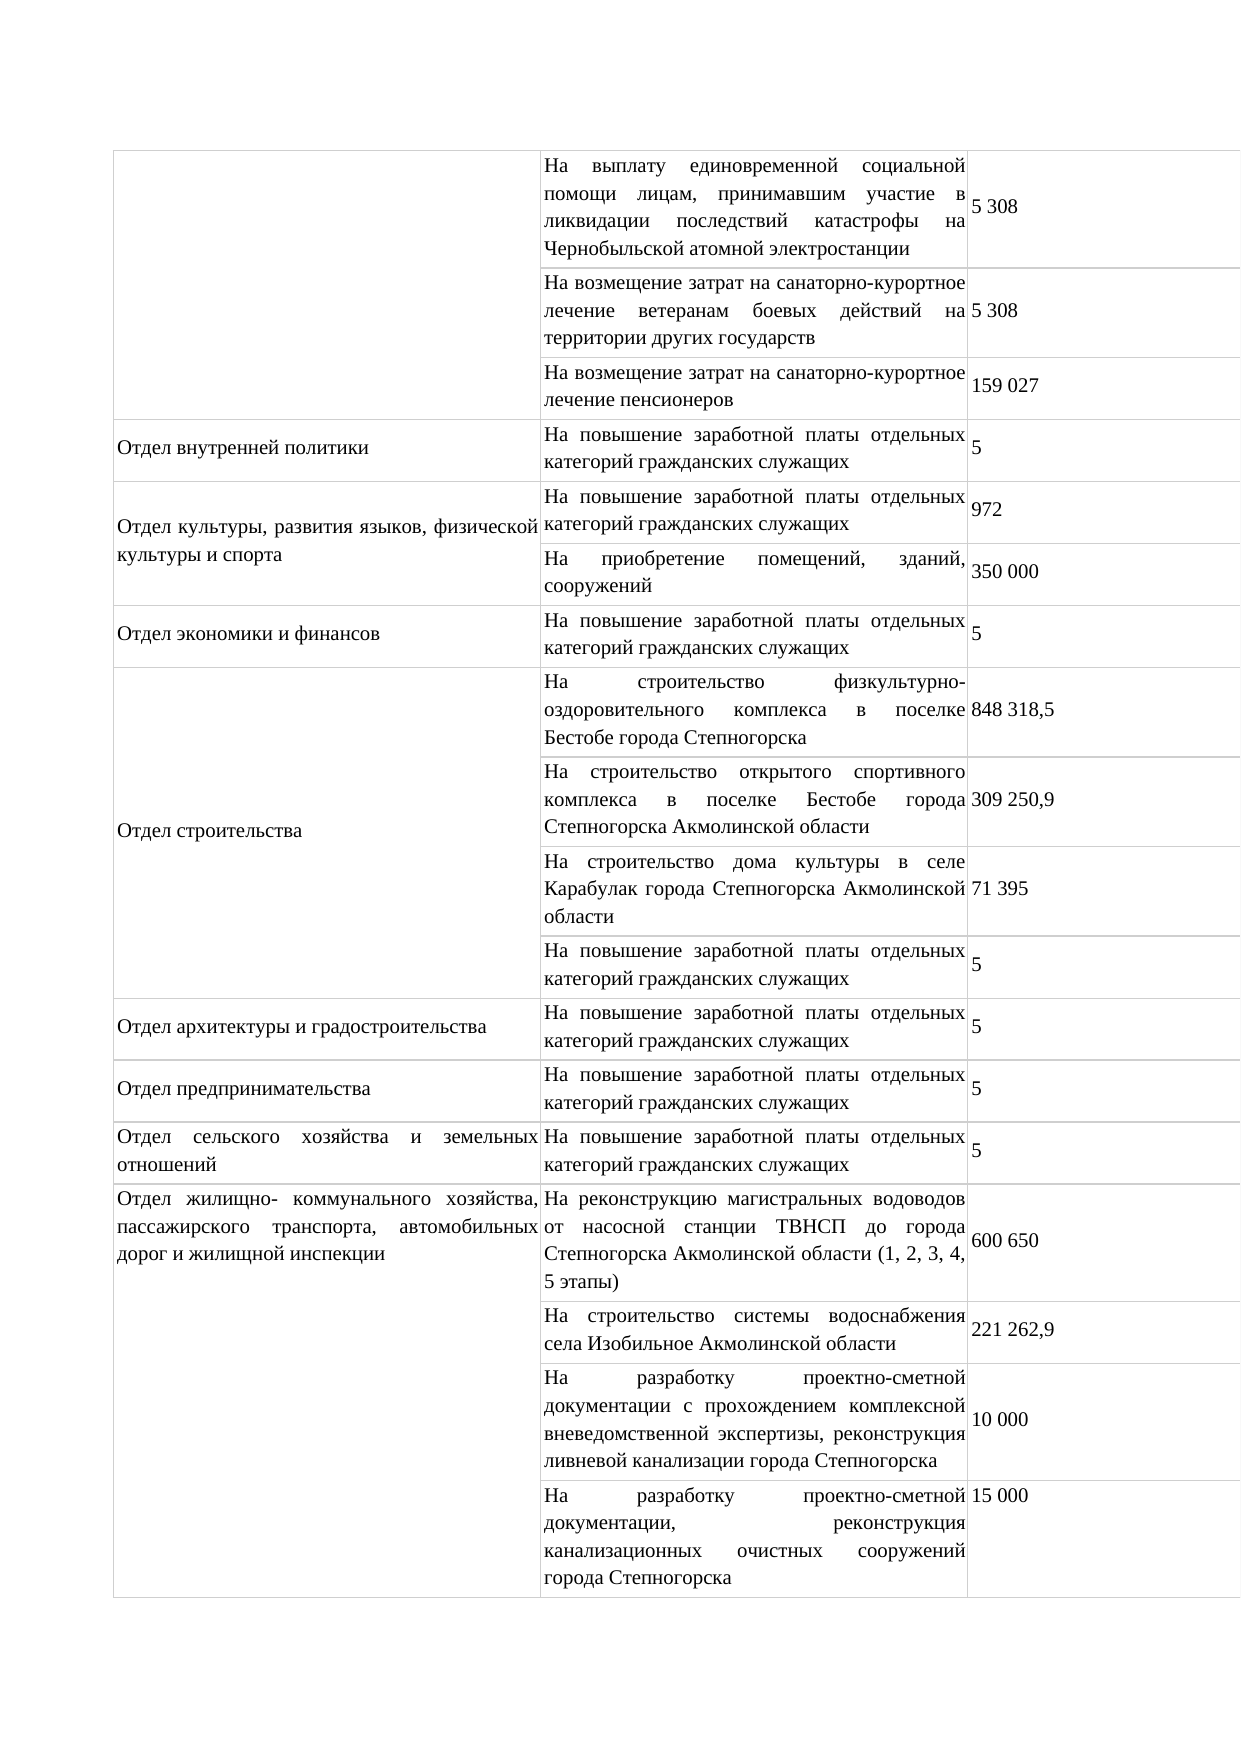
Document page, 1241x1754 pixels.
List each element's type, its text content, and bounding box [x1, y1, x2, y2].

table_cell 221 262,9 [968, 1302, 1240, 1362]
table_cell На возмещение затрат на санаторно-курортное лечение пенсионеров [541, 358, 967, 419]
table_cell На приобретение помещений, зданий, сооружений [541, 544, 967, 605]
table_cell 5 [968, 999, 1240, 1059]
table_cell На повышение заработной платы отдельных категорий гражданских служащих [541, 999, 967, 1059]
table_cell 5 [968, 606, 1240, 667]
table_cell На повышение заработной платы отдельных категорий гражданских служащих [541, 937, 967, 997]
table_cell Отдел внутренней политики [114, 420, 540, 481]
table_cell 10 000 [968, 1364, 1240, 1480]
table_cell На повышение заработной платы отдельных категорий гражданских служащих [541, 606, 967, 667]
table_cell Отдел сельского хозяйства и земельных отношений [114, 1123, 540, 1183]
table_cell Отдел жилищно- коммунального хозяйства, пассажирского транспорта, автомобильных дорог и жилищной инспекции [114, 1185, 540, 1597]
table_cell 5 [968, 1061, 1240, 1121]
table_cell На повышение заработной платы отдельных категорий гражданских служащих [541, 482, 967, 543]
table_cell На повышение заработной платы отдельных категорий гражданских служащих [541, 1123, 967, 1183]
table_cell На строительство системы водоснабжения села Изобильное Акмолинской области [541, 1302, 967, 1362]
table_cell На повышение заработной платы отдельных категорий гражданских служащих [541, 420, 967, 481]
table_cell Отдел строительства [114, 668, 540, 997]
table_cell 5 [968, 937, 1240, 997]
table_cell Отдел архитектуры и градостроительства [114, 999, 540, 1059]
table_cell На возмещение затрат на санаторно-курортное лечение ветеранам боевых действий на территории других государств [541, 269, 967, 357]
table_cell 5 308 [968, 269, 1240, 357]
table_cell 600 650 [968, 1185, 1240, 1301]
table_cell На разработку проектно-сметной документации с прохождением комплексной вневедомственной экспертизы, реконструкция ливневой канализации города Степногорска [541, 1364, 967, 1480]
table_cell На строительство открытого спортивного комплекса в поселке Бестобе города Степногорска Акмолинской области [541, 758, 967, 846]
table_cell На разработку проектно-сметной документации, реконструкция канализационных очистных сооружений города Степногорска [541, 1481, 967, 1597]
table_cell 15 000 [968, 1481, 1240, 1597]
table_cell На строительство физкультурно-оздоровительного комплекса в поселке Бестобе города Степногорска [541, 668, 967, 756]
table_cell 5 [968, 1123, 1240, 1183]
table_cell Отдел экономики и финансов [114, 606, 540, 667]
table_cell На реконструкцию магистральных водоводов от насосной станции ТВНСП до города Степногорска Акмолинской области (1, 2, 3, 4, 5 этапы) [541, 1185, 967, 1301]
table_cell 159 027 [968, 358, 1240, 419]
table_cell Отдел предпринимательства [114, 1061, 540, 1121]
table_cell 5 308 [968, 151, 1240, 267]
table_cell 350 000 [968, 544, 1240, 605]
table_cell 848 318,5 [968, 668, 1240, 756]
table_cell На строительство дома культуры в селе Карабулак города Степногорска Акмолинской области [541, 847, 967, 935]
table_cell 5 [968, 420, 1240, 481]
table_cell 309 250,9 [968, 758, 1240, 846]
table_cell На выплату единовременной социальной помощи лицам, принимавшим участие в ликвидации последствий катастрофы на Чернобыльской атомной электростанции [541, 151, 967, 267]
table_cell На повышение заработной платы отдельных категорий гражданских служащих [541, 1061, 967, 1121]
table_cell 71 395 [968, 847, 1240, 935]
table_cell Отдел культуры, развития языков, физической культуры и спорта [114, 482, 540, 605]
table_cell 972 [968, 482, 1240, 543]
